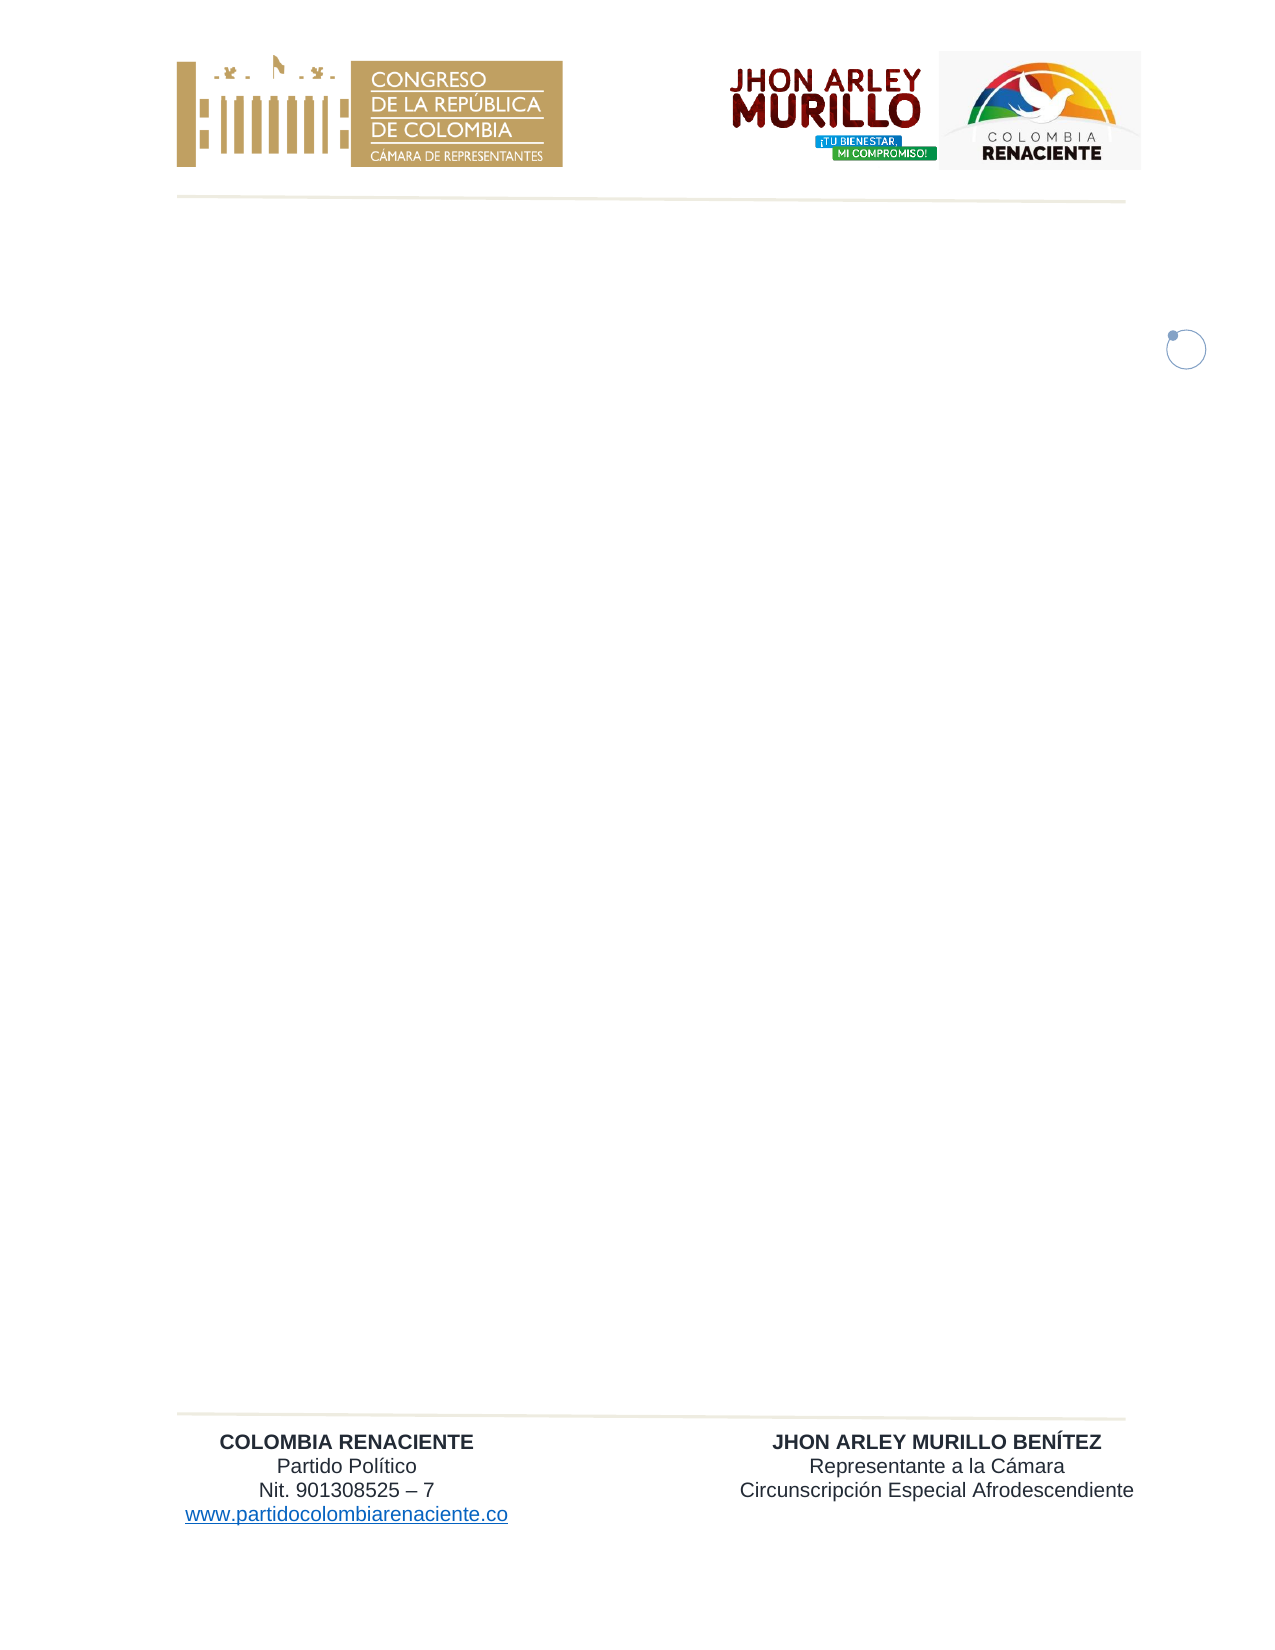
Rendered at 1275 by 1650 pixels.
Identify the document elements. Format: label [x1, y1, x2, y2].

picture [726, 51, 1142, 170]
picture [176, 55, 563, 167]
